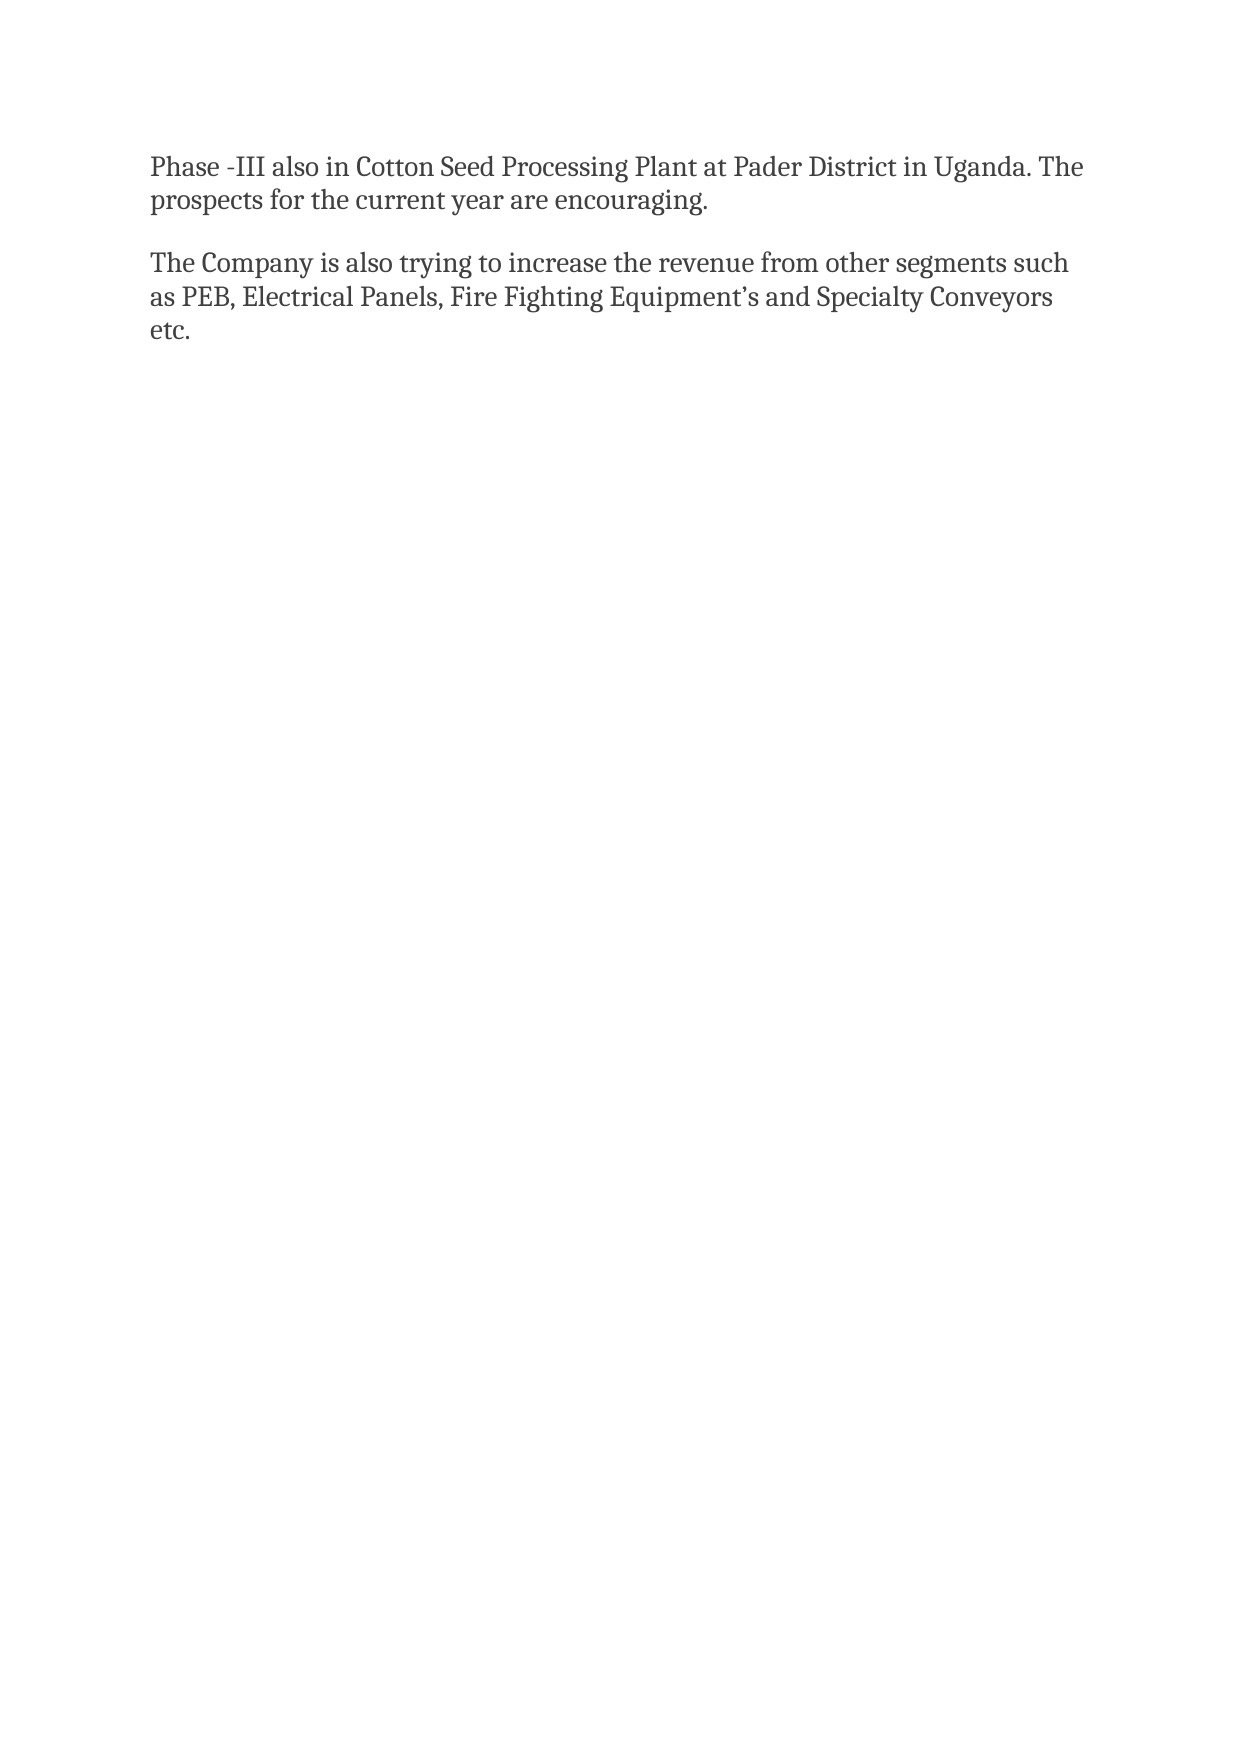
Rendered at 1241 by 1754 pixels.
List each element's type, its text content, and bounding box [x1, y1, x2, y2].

text The Company is also trying to increase the revenue from other segments such as PEB, Electrical Panels, Fire Fighting Equipment’s and Specialty Conveyors etc. [150, 246, 1090, 347]
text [150, 150, 1090, 217]
